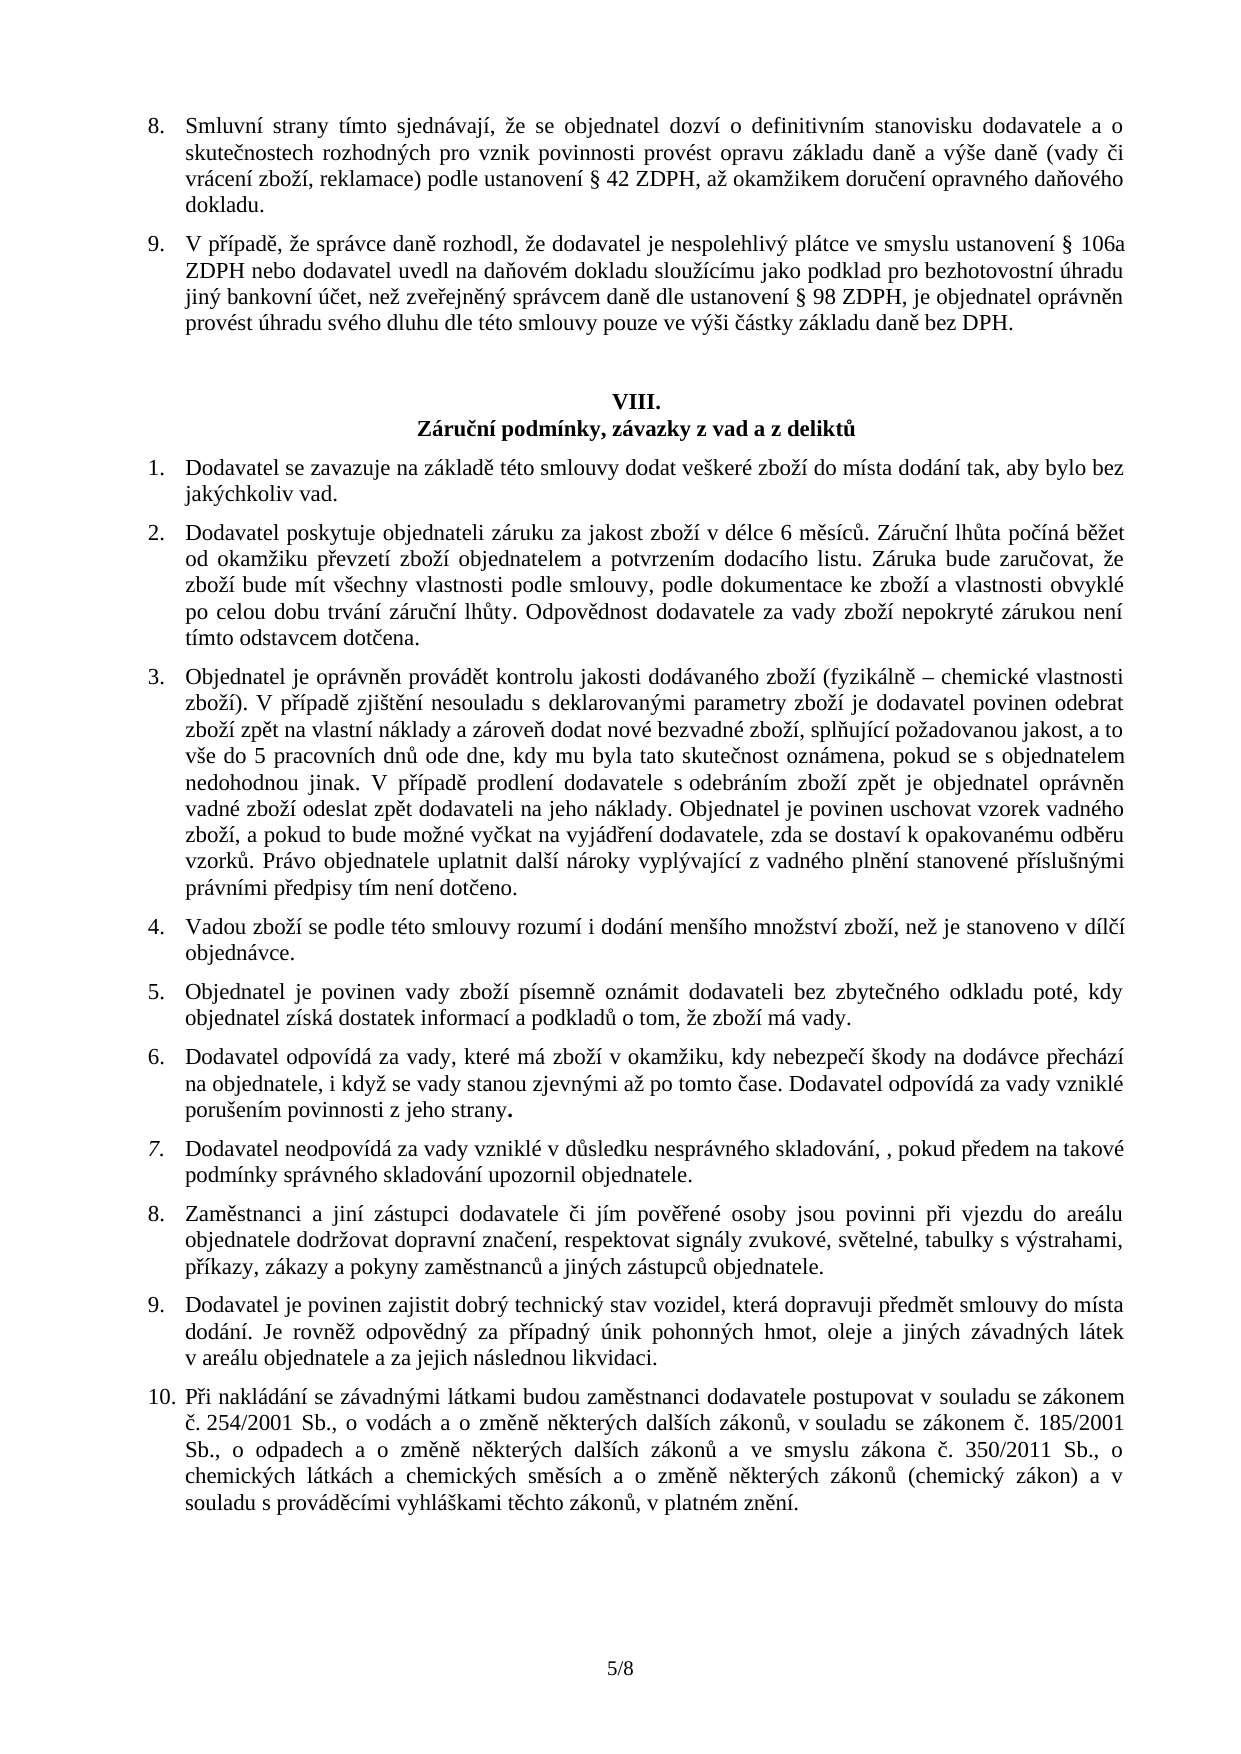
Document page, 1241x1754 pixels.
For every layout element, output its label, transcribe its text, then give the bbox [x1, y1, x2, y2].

list Dodavatel se zavazuje na základě této smlouvy dodat veškeré zboží do místa dodání tak, aby bylo bez jakýchkoliv vad. [148, 454, 1125, 506]
list Dodavatel poskytuje objednateli záruku za jakost zboží v délce 6 měsíců. Záruční lhůta počíná běžet od okamžiku převzetí zboží objednatelem a potvrzením dodacího listu. Záruka bude zaručovat, že zboží bude mít všechny vlastnosti podle smlouvy, podle dokumentace ke zboží a vlastnosti obvyklé po celou dobu trvání záruční lhůty. Odpovědnost dodavatele za vady zboží nepokryté zárukou není tímto odstavcem dotčena. [148, 519, 1125, 651]
list Smluvní strany tímto sjednávají, že se objednatel dozví o definitivním stanovisku dodavatele a o skutečnostech rozhodných pro vznik povinnosti provést opravu základu daně a výše daně (vady či vrácení zboží, reklamace) podle ustanovení § 42 ZDPH, až okamžikem doručení opravného daňového dokladu. [148, 112, 1125, 218]
list Objednatel je oprávněn provádět kontrolu jakosti dodávaného zboží (fyzikálně – chemické vlastnosti zboží). V případě zjištění nesouladu s deklarovanými parametry zboží je dodavatel povinen odebrat zboží zpět na vlastní náklady a zároveň dodat nové bezvadné zboží, splňující požadovanou jakost, a to vše do 5 pracovních dnů ode dne, kdy mu byla tato skutečnost oznámena, pokud se s objednatelem nedohodnou jinak. V případě prodlení dodavatele s odebráním zboží zpět je objednatel oprávněn vadné zboží odeslat zpět dodavateli na jeho náklady. Objednatel je povinen uschovat vzorek vadného zboží, a pokud to bude možné vyčkat na vyjádření dodavatele, zda se dostaví k opakovanému odběru vzorků. Právo objednatele uplatnit další nároky vyplývající z vadného plnění stanovené příslušnými právními předpisy tím není dotčeno. [148, 663, 1125, 900]
list Vadou zboží se podle této smlouvy rozumí i dodání menšího množství zboží, než je stanoveno v dílčí objednávce. [148, 913, 1125, 966]
list Při nakládání se závadnými látkami budou zaměstnanci dodavatele postupovat v souladu se zákonem č. 254/2001 Sb., o vodách a o změně některých dalších zákonů, v souladu se zákonem č. 185/2001 Sb., o odpadech a o změně některých dalších zákonů a ve smyslu zákona č. 350/2011 Sb., o chemických látkách a chemických směsích a o změně některých zákonů (chemický zákon) a v souladu s prováděcími vyhláškami těchto zákonů, v platném znění. [148, 1383, 1125, 1515]
list Zaměstnanci a jiní zástupci dodavatele či jím pověřené osoby jsou povinni při vjezdu do areálu objednatele dodržovat dopravní značení, respektovat signály zvukové, světelné, tabulky s výstrahami, příkazy, zákazy a pokyny zaměstnanců a jiných zástupců objednatele. [148, 1200, 1125, 1279]
list V případě, že správce daně rozhodl, že dodavatel je nespolehlivý plátce ve smyslu ustanovení § 106a ZDPH nebo dodavatel uvedl na daňovém dokladu sloužícímu jako podklad pro bezhotovostní úhradu jiný bankovní účet, než zveřejněný správcem daně dle ustanovení § 98 ZDPH, je objednatel oprávněn provést úhradu svého dluhu dle této smlouvy pouze ve výši částky základu daně bez DPH. [148, 230, 1125, 336]
list Dodavatel odpovídá za vady, které má zboží v okamžiku, kdy nebezpečí škody na dodávce přechází na objednatele, i když se vady stanou zjevnými až po tomto čase. Dodavatel odpovídá za vady vzniklé porušením povinnosti z jeho strany. [148, 1043, 1125, 1122]
list Dodavatel je povinen zajistit dobrý technický stav vozidel, která dopravuji předmět smlouvy do místa dodání. Je rovněž odpovědný za případný únik pohonných hmot, oleje a jiných závadných látek v areálu objednatele a za jejich následnou likvidaci. [148, 1292, 1125, 1371]
subtitle Záruční podmínky, závazky z vad a z deliktů [153, 415, 1119, 441]
list Objednatel je povinen vady zboží písemně oznámit dodavateli bez zbytečného odkladu poté, kdy objednatel získá dostatek informací a podkladů o tom, že zboží má vady. [148, 978, 1125, 1031]
list Dodavatel neodpovídá za vady vzniklé v důsledku nesprávného skladování, , pokud předem na takové podmínky správného skladování upozornil objednatele. [148, 1135, 1125, 1187]
text VIII. [148, 388, 1125, 415]
